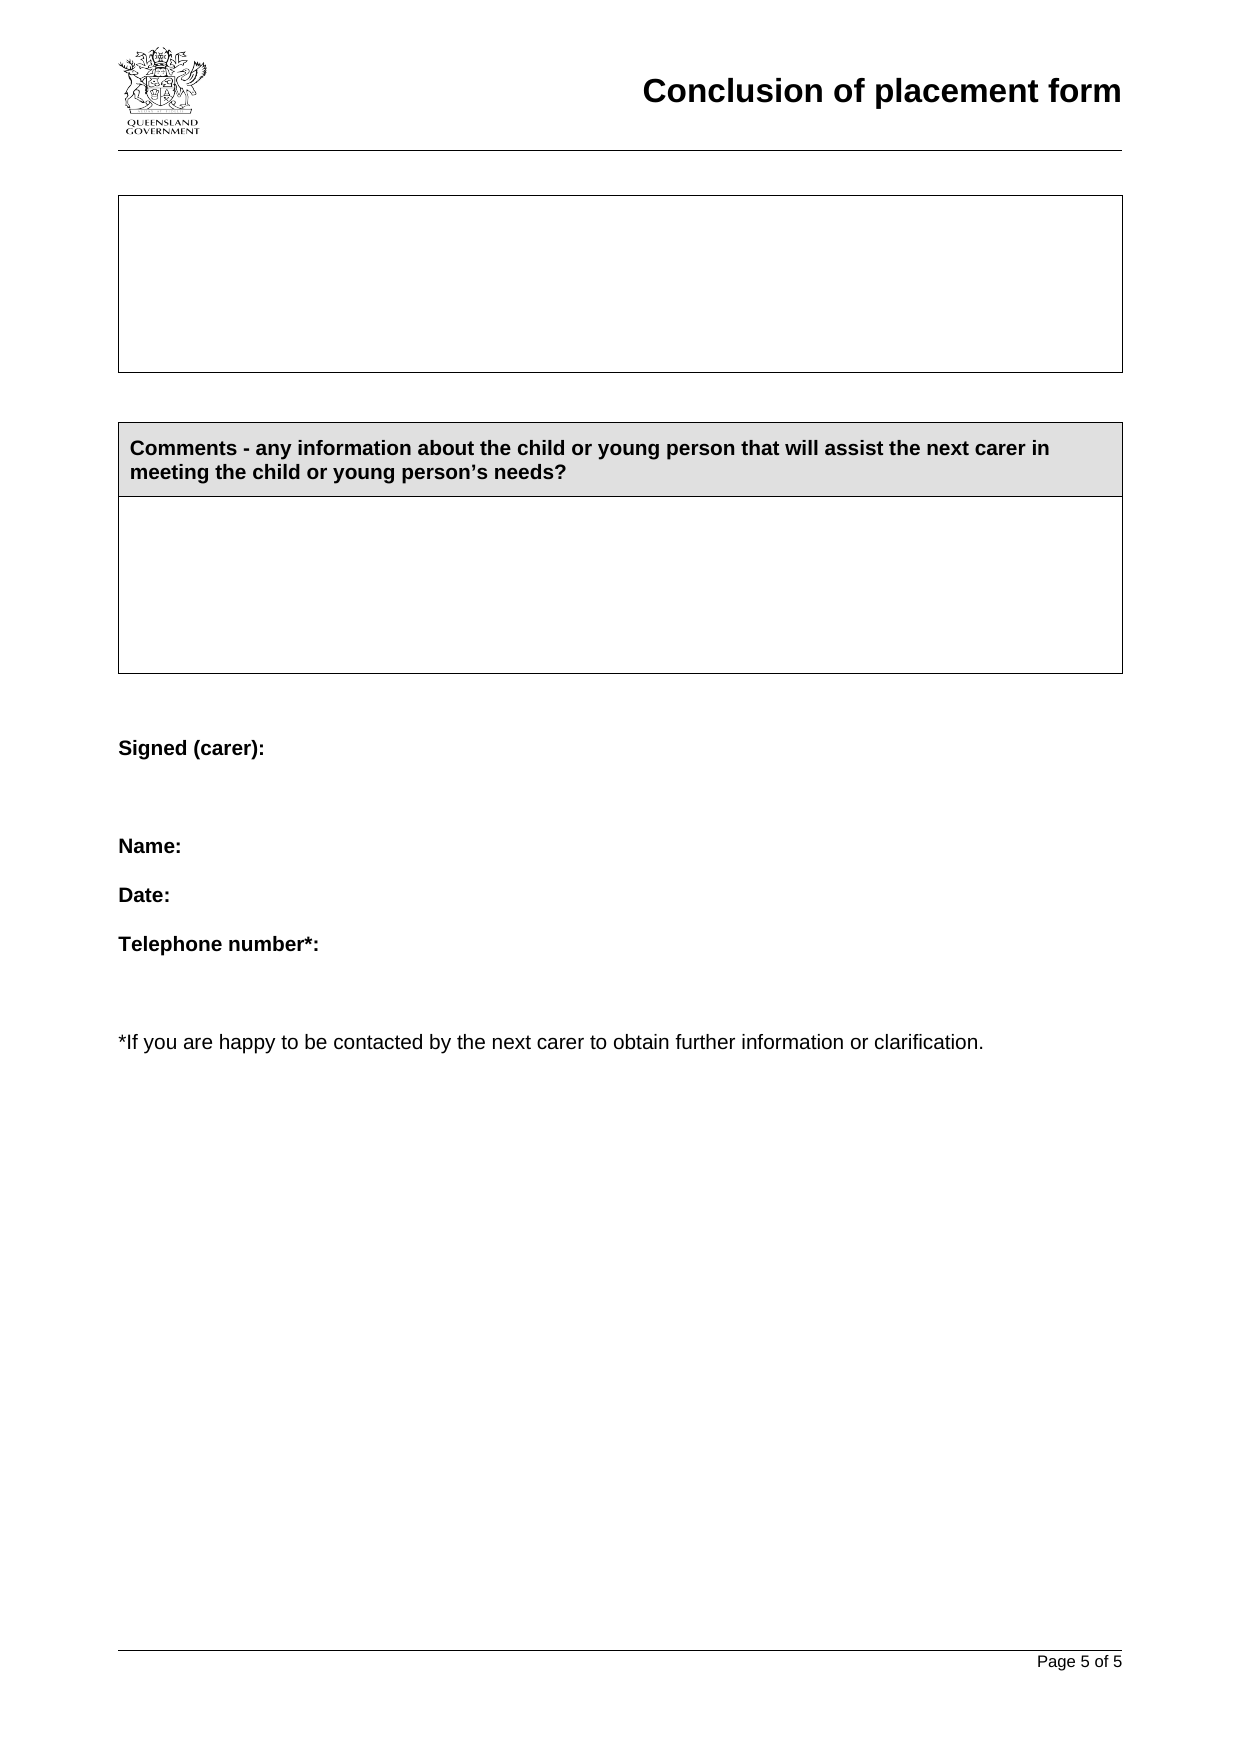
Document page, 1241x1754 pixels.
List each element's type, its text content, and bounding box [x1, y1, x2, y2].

text Date: [118, 883, 1122, 907]
text Signed (carer): [118, 736, 1122, 760]
text *If you are happy to be contacted by the next carer to obtain further information or clarification. [118, 1029, 1122, 1053]
table_cell [119, 196, 1122, 372]
table_cell [119, 497, 1122, 673]
text Name: [118, 834, 1122, 858]
picture [118, 37, 207, 144]
table_header Comments - any information about the child or young person that will assist the next carer in meeting the child or young person’s needs? [119, 423, 1122, 496]
text Telephone number*: [118, 932, 1122, 956]
